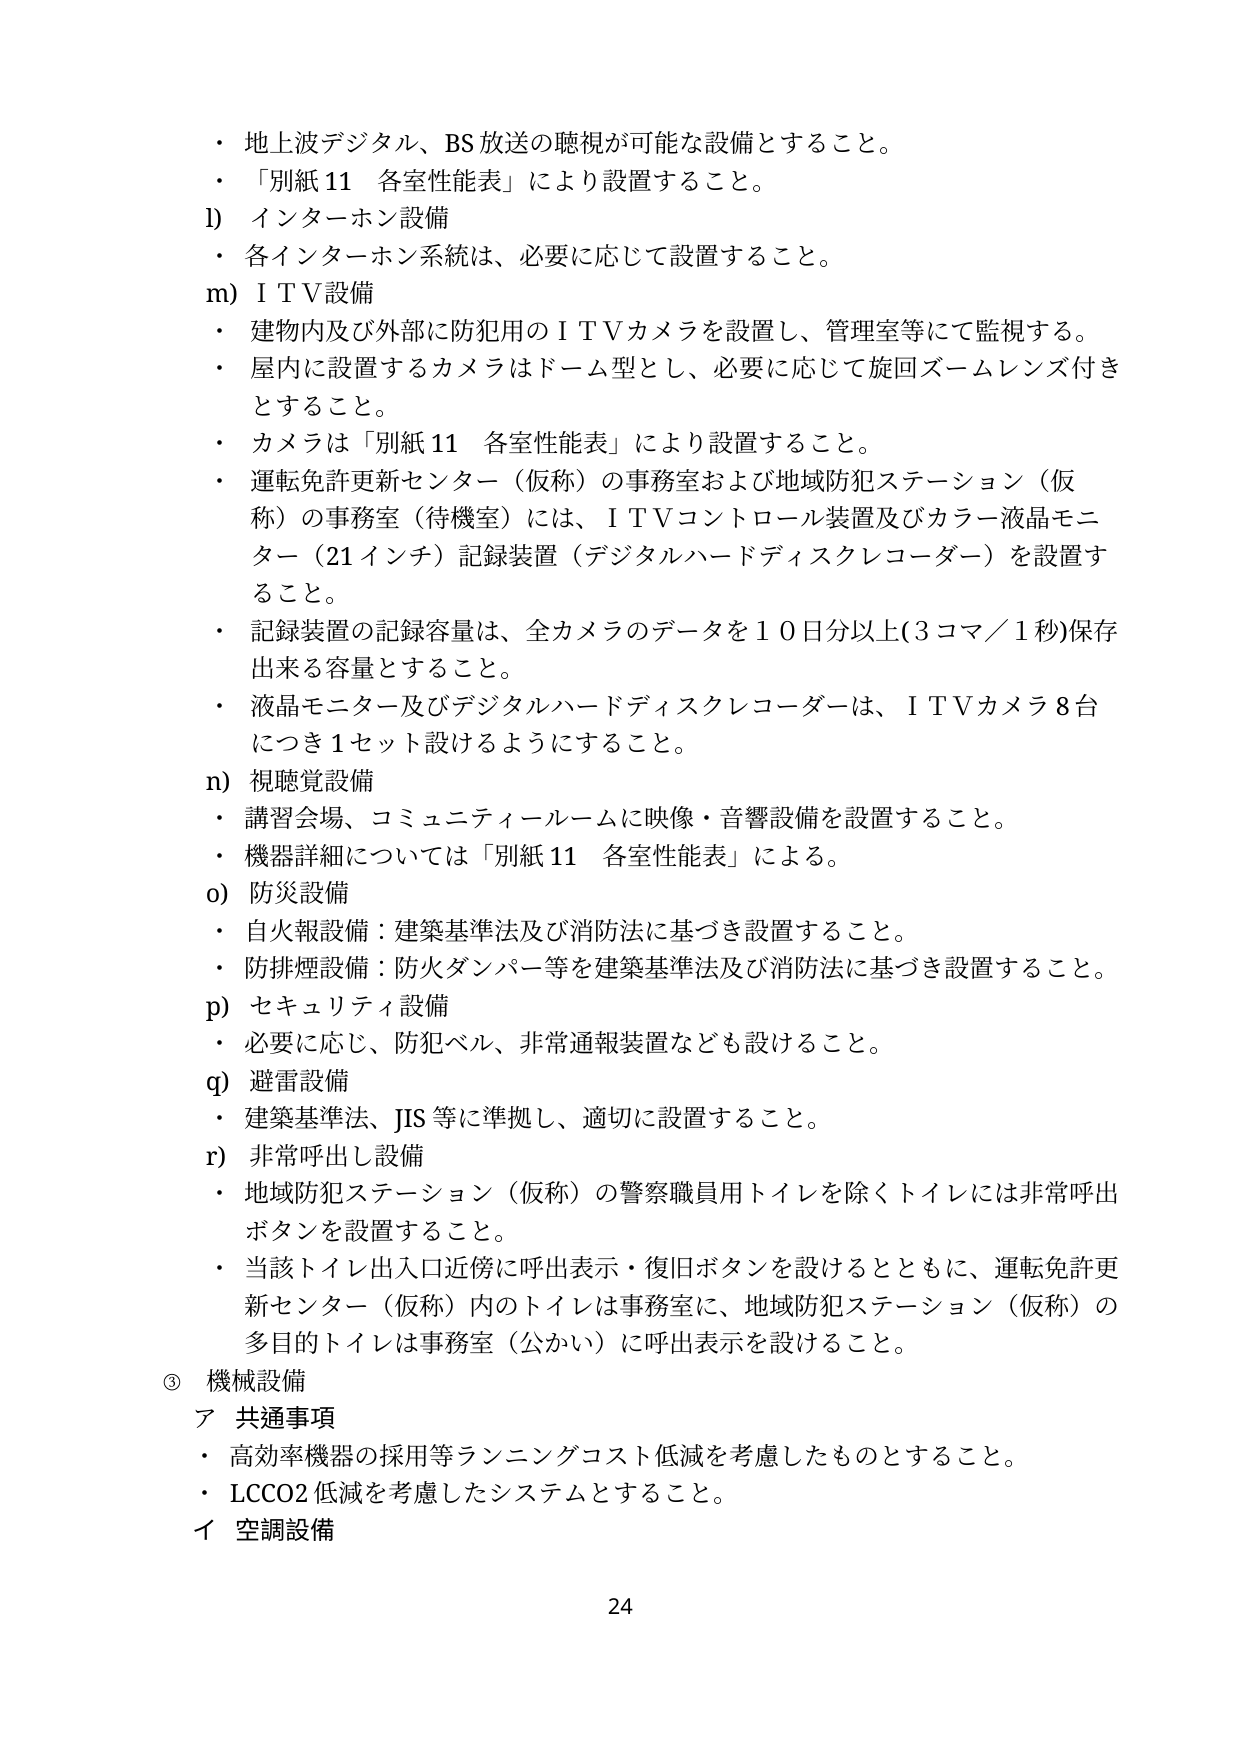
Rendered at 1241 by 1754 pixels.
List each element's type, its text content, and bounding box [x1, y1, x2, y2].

list 機械設備 [162, 1361, 1122, 1398]
list 共通事項 [192, 1398, 1122, 1436]
list 建築基準法、JIS 等に準拠し、適切に設置すること。 [207, 1098, 1122, 1136]
list 各インターホン系統は、必要に応じて設置すること。 [207, 236, 1122, 273]
list 運転免許更新センター（仮称）の事務室および地域防犯ステーション（仮称）の事務室（待機室）には、ＩＴＶコントロール装置及びカラー液晶モニター（21インチ）記録装置（デジタルハードディスクレコーダー）を設置すること。 [207, 461, 1122, 611]
list 防排煙設備：防火ダンパー等を建築基準法及び消防法に基づき設置すること。 [207, 948, 1122, 986]
list 避雷設備 [206, 1061, 1122, 1098]
list 当該トイレ出入口近傍に呼出表示・復旧ボタンを設けるとともに、運転免許更新センター（仮称）内のトイレは事務室に、地域防犯ステーション（仮称）の多目的トイレは事務室（公かい）に呼出表示を設けること。 [207, 1248, 1122, 1361]
list 地域防犯ステーション（仮称）の警察職員用トイレを除くトイレには非常呼出ボタンを設置すること。 [207, 1173, 1122, 1248]
list 視聴覚設備 [206, 761, 1122, 798]
list 講習会場、コミュニティールームに映像・音響設備を設置すること。 [207, 798, 1122, 836]
list 建物内及び外部に防犯用のＩＴＶカメラを設置し、管理室等にて監視する。 [207, 311, 1122, 348]
list 機器詳細については「別紙11 各室性能表」による。 [207, 836, 1122, 873]
list 防災設備 [206, 873, 1122, 911]
list 液晶モニター及びデジタルハードディスクレコーダーは、ＩＴＶカメラ8台につき1セット設けるようにすること。 [207, 686, 1122, 761]
list 「別紙11 各室性能表」により設置すること。 [207, 161, 1122, 198]
list 空調設備 [192, 1511, 1122, 1548]
list 屋内に設置するカメラはドーム型とし、必要に応じて旋回ズームレンズ付きとすること。 [207, 348, 1122, 423]
list 自火報設備：建築基準法及び消防法に基づき設置すること。 [207, 911, 1122, 948]
list 非常呼出し設備 [206, 1136, 1122, 1173]
list セキュリティ設備 [206, 986, 1122, 1023]
list 必要に応じ、防犯ベル、非常通報装置なども設けること。 [207, 1023, 1122, 1061]
list LCCO2低減を考慮したシステムとすること。 [192, 1473, 1122, 1511]
list 地上波デジタル、BS放送の聴視が可能な設備とすること。 [207, 123, 1122, 161]
list カメラは「別紙11 各室性能表」により設置すること。 [207, 423, 1122, 461]
list 記録装置の記録容量は、全カメラのデータを１０日分以上(３コマ／１秒)保存出来る容量とすること。 [207, 611, 1122, 686]
list 高効率機器の採用等ランニングコスト低減を考慮したものとすること。 [192, 1436, 1122, 1473]
list ＩＴＶ設備 [206, 273, 1122, 311]
list インターホン設備 [206, 198, 1122, 236]
